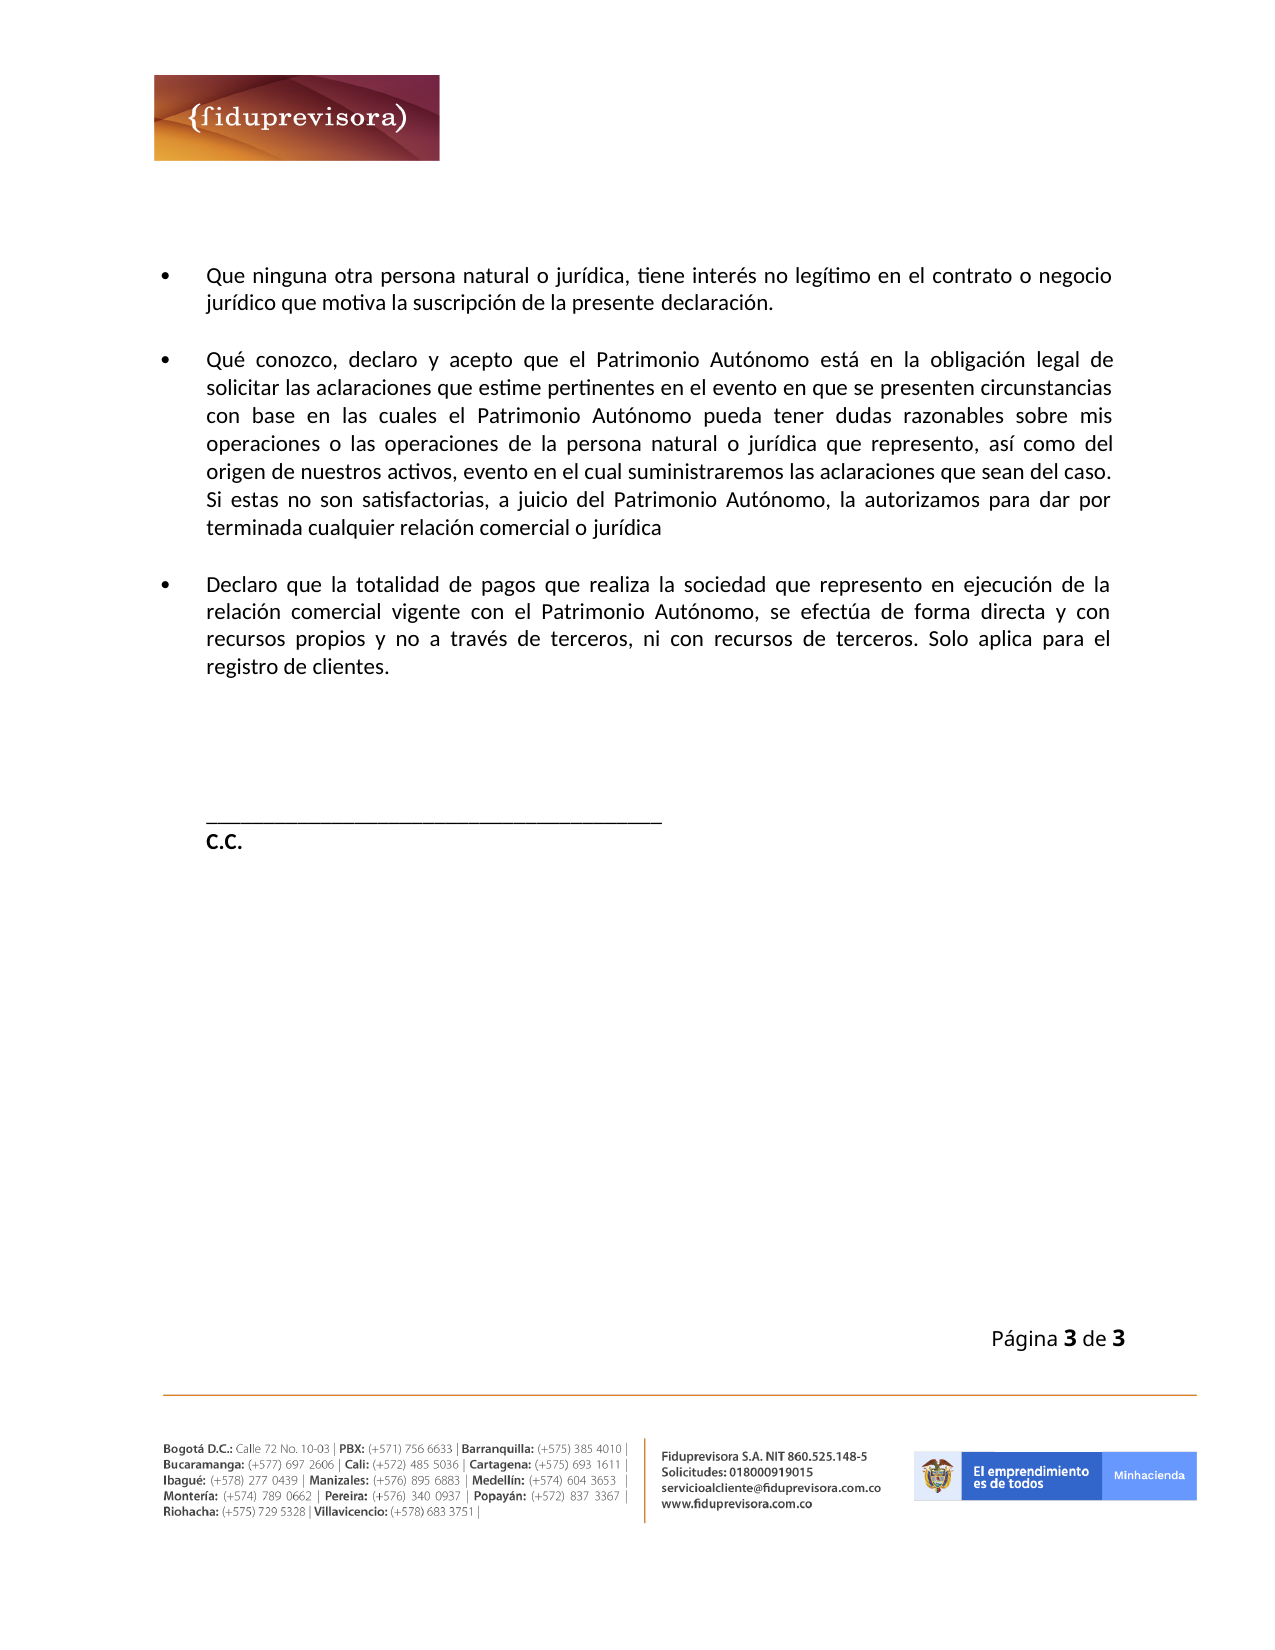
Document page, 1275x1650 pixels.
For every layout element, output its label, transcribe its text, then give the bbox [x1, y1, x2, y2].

picture [150, 1380, 1212, 1546]
list Declaro que la totalidad de pagos que realiza la sociedad que represento en ejecución de la relación comercial vigente con el Patrimonio Autónomo, se efectúa de forma directa y con recursos propios y no a través de terceros, ni con recursos de terceros. Solo aplica para el registro de clientes. [162, 570, 1113, 680]
list Que ninguna otra persona natural o jurídica, tiene interés no legítimo en el contrato o negocio jurídico que motiva la suscripción de la presente declaración. [162, 261, 1113, 316]
picture [154, 75, 440, 161]
list ________________________________________ [206, 799, 1113, 827]
list Qué conozco, declaro y acepto que el Patrimonio Autónomo está en la obligación legal de solicitar las aclaraciones que estime pertinentes en el evento en que se presenten circunstancias con base en las cuales el Patrimonio Autónomo pueda tener dudas razonables sobre mis operaciones o las operaciones de la persona natural o jurídica que represento, así como del origen de nuestros activos, evento en el cual suministraremos las aclaraciones que sean del caso. Si estas no son satisfactorias, a juicio del Patrimonio Autónomo, la autorizamos para dar por terminada cualquier relación comercial o jurídica [162, 345, 1113, 541]
list C.C. [206, 827, 1113, 855]
